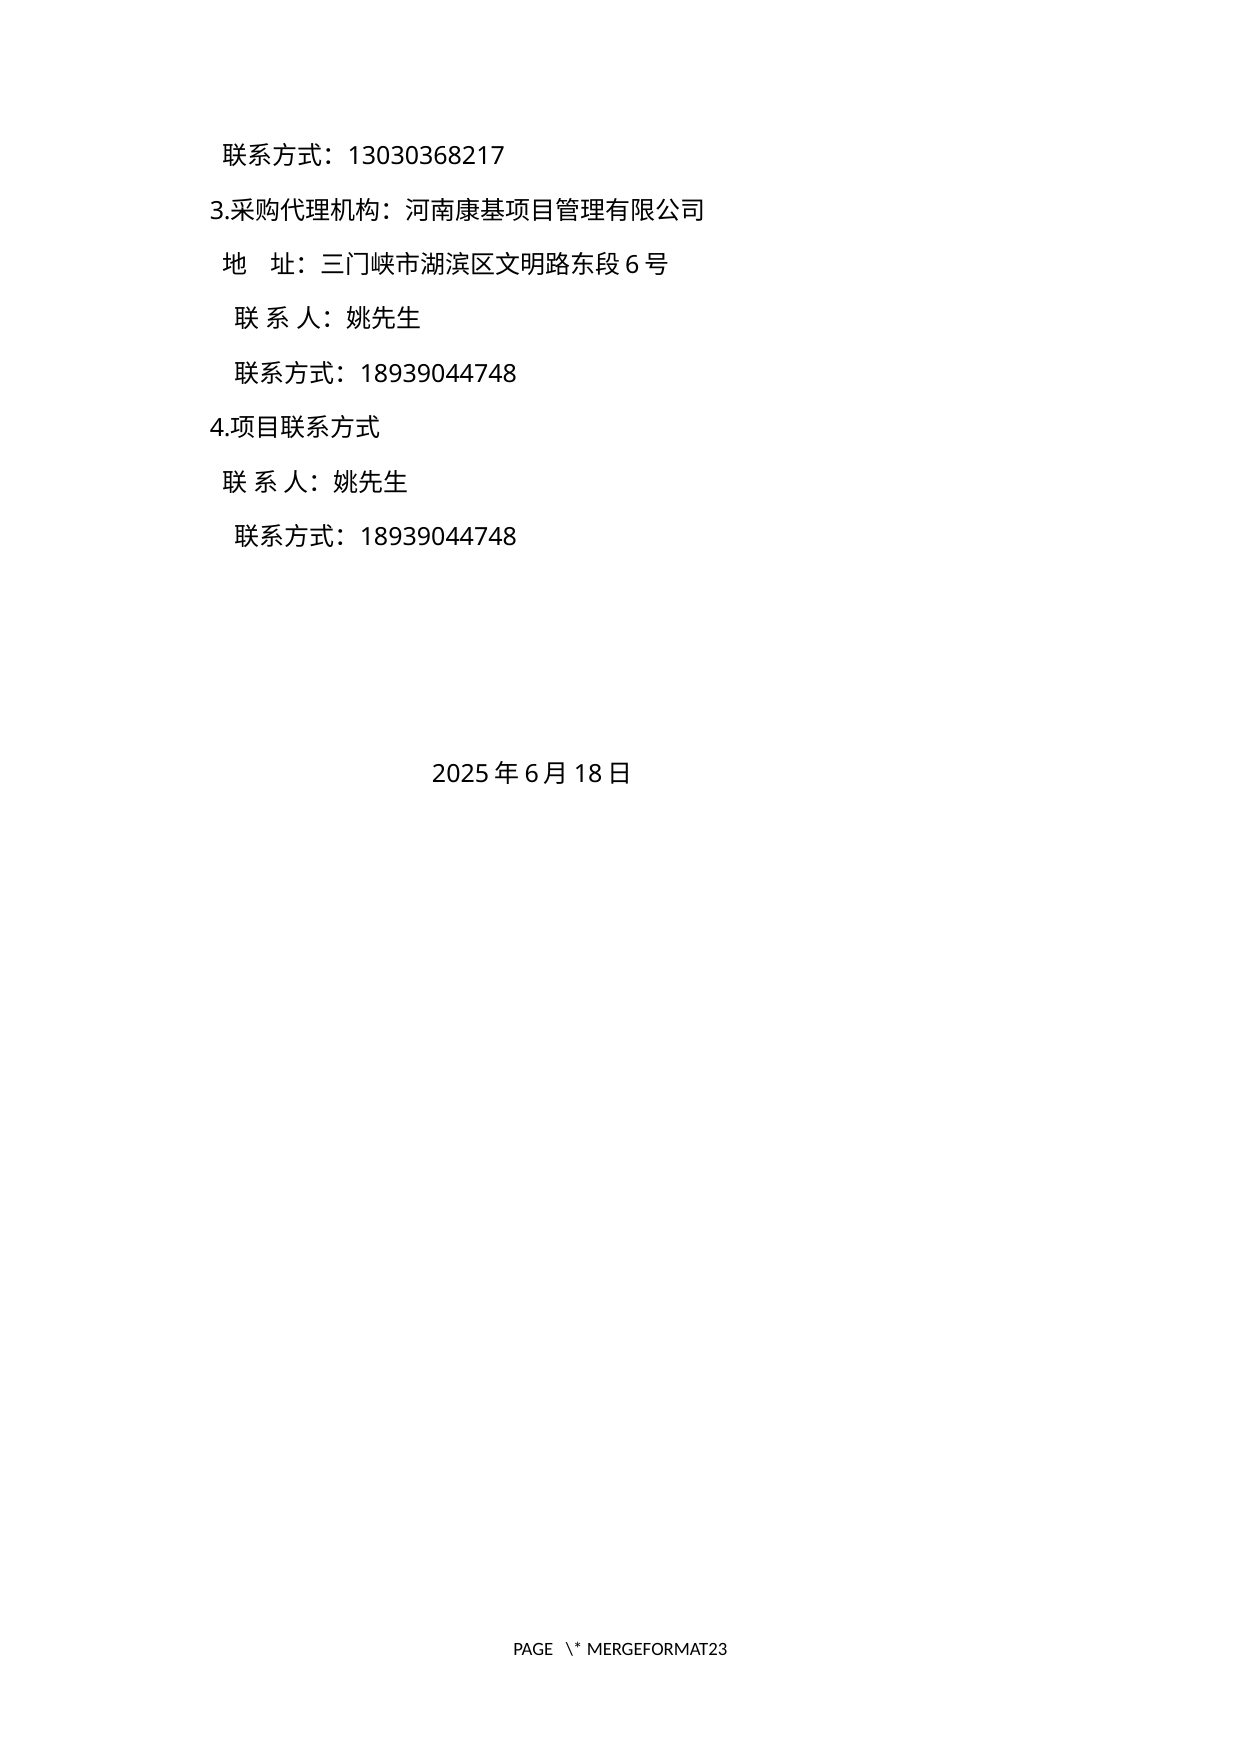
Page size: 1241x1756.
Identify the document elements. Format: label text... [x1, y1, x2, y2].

text 地 址：三门峡市湖滨区文明路东段6号 [159, 244, 1081, 281]
text 2025年6月18日 [159, 753, 1081, 789]
text 联 系 人：姚先生 [159, 462, 1081, 498]
text 联系方式：18939044748 [159, 353, 1081, 389]
text 4.项目联系方式 [159, 408, 1081, 444]
text 联系方式：18939044748 [159, 516, 1081, 553]
text 3.采购代理机构：河南康基项目管理有限公司 [159, 190, 1081, 226]
text 联系方式：13030368217 [159, 136, 1081, 172]
text 联 系 人：姚先生 [159, 299, 1081, 335]
